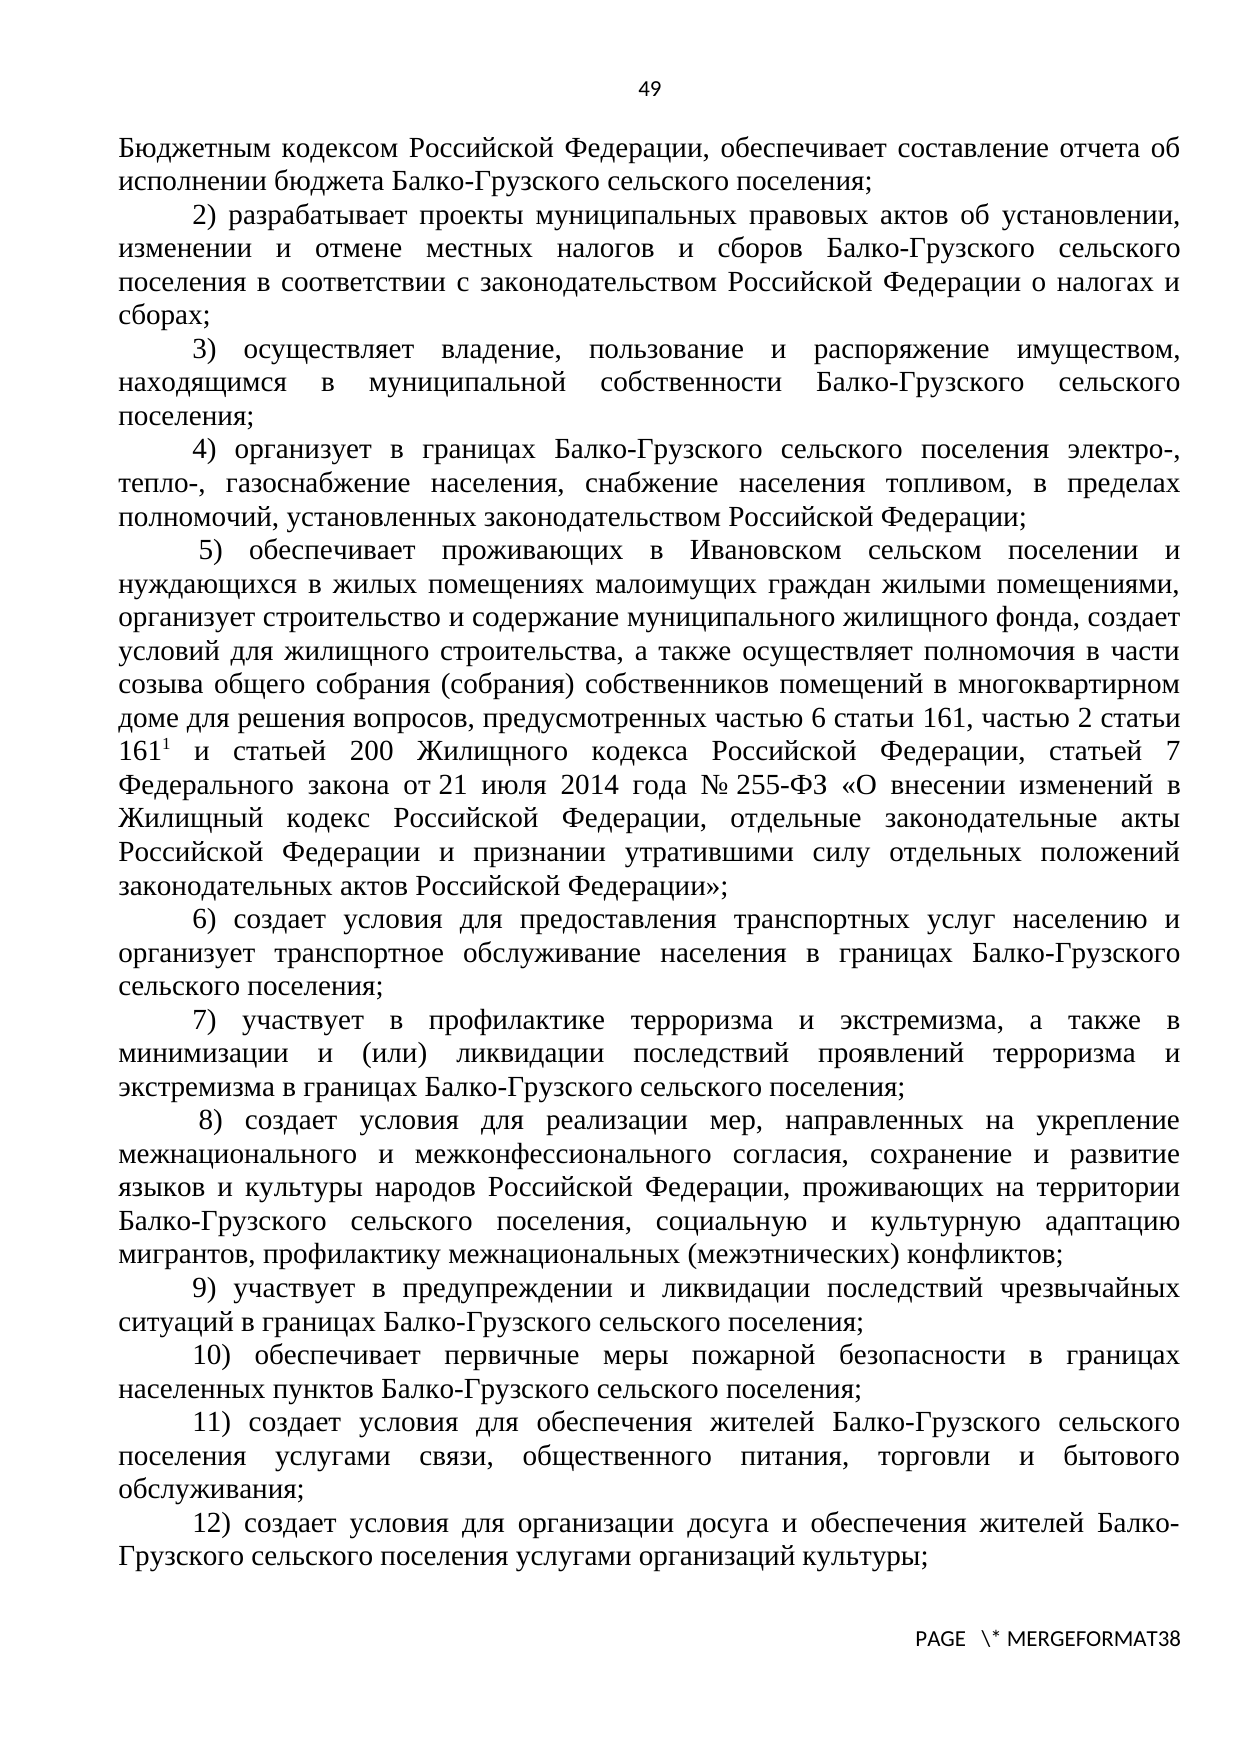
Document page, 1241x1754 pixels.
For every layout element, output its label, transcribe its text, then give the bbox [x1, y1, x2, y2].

text 2) разрабатывает проекты муниципальных правовых актов об установлении, изменении и отмене местных налогов и сборов Балко-Грузского сельского поселения в соответствии с законодательством Российской Федерации о налогах и сборах; [118, 197, 1181, 331]
text 3) осуществляет владение, пользование и распоряжение имуществом, находящимся в муниципальной собственности Балко-Грузского сельского поселения; [118, 331, 1181, 432]
text 8) создает условия для реализации мер, направленных на укрепление межнационального и межконфессионального согласия, сохранение и развитие языков и культуры народов Российской Федерации, проживающих на территории Балко-Грузского сельского поселения, социальную и культурную адаптацию мигрантов, профилактику межнациональных (межэтнических) конфликтов; [118, 1102, 1181, 1270]
text 5) обеспечивает проживающих в Ивановском сельском поселении и нуждающихся в жилых помещениях малоимущих граждан жилыми помещениями, организует строительство и содержание муниципального жилищного фонда, создает условий для жилищного строительства, а также осуществляет полномочия в части созыва общего собрания (собрания) собственников помещений в многоквартирном доме для решения вопросов, предусмотренных частью 6 статьи 161, частью 2 статьи 1611 и статьей 200 Жилищного кодекса Российской Федерации, статьей 7 Федерального закона от 21 июля 2014 года № 255-ФЗ «О внесении изменений в Жилищный кодекс Российской Федерации, отдельные законодательные акты Российской Федерации и признании утратившими силу отдельных положений законодательных актов Российской Федерации»; [118, 532, 1181, 901]
text 7) участвует в профилактике терроризма и экстремизма, а также в минимизации и (или) ликвидации последствий проявлений терроризма и экстремизма в границах Балко-Грузского сельского поселения; [118, 1002, 1181, 1102]
text 9) участвует в предупреждении и ликвидации последствий чрезвычайных ситуаций в границах Балко-Грузского сельского поселения; [118, 1270, 1181, 1337]
text 6) создает условия для предоставления транспортных услуг населению и организует транспортное обслуживание населения в границах Балко-Грузского сельского поселения; [118, 901, 1181, 1002]
text 12) создает условия для организации досуга и обеспечения жителей Балко-Грузского сельского поселения услугами организаций культуры; [118, 1505, 1181, 1572]
text 10) обеспечивает первичные меры пожарной безопасности в границах населенных пунктов Балко-Грузского сельского поселения; [118, 1337, 1181, 1404]
text 11) создает условия для обеспечения жителей Балко-Грузского сельского поселения услугами связи, общественного питания, торговли и бытового обслуживания; [118, 1404, 1181, 1505]
text 4) организует в границах Балко-Грузского сельского поселения электро-, тепло-, газоснабжение населения, снабжение населения топливом, в пределах полномочий, установленных законодательством Российской Федерации; [118, 432, 1181, 532]
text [118, 130, 1181, 197]
